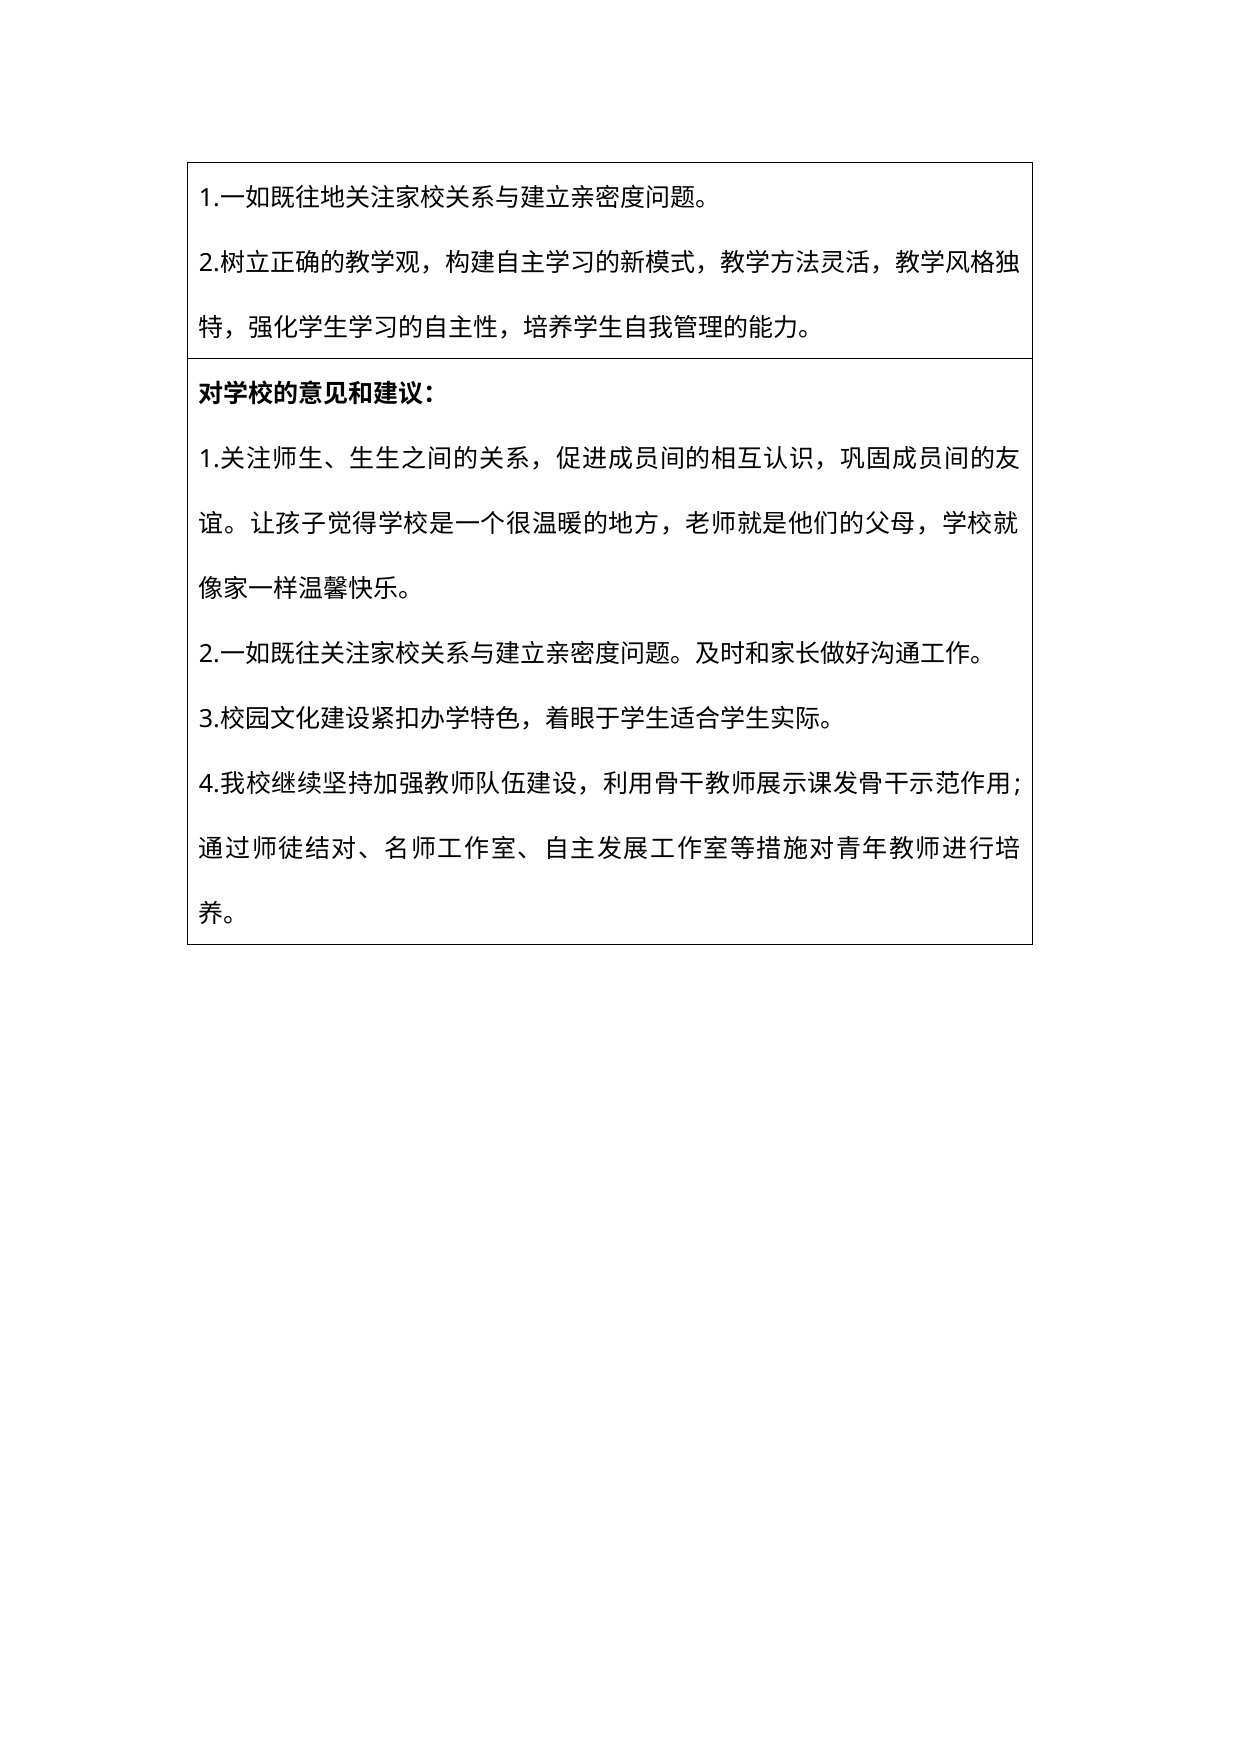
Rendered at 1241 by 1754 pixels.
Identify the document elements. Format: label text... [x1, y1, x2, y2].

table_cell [188, 163, 1032, 358]
table_cell 对学校的意见和建议： 1.关注师生、生生之间的关系，促进成员间的相互认识，巩固成员间的友谊。让孩子觉得学校是一个很温暖的地方，老师就是他们的父母，学校就像家一样温馨快乐。 2.一如既往关注家校关系与建立亲密度问题。及时和家长做好沟通工作。 3.校园文化建设紧扣办学特色，着眼于学生适合学生实际。 4.我校继续坚持加强教师队伍建设，利用骨干教师展示课发骨干示范作用;通过师徒结对、名师工作室、自主发展工作室等措施对青年教师进行培养。 [188, 359, 1032, 944]
